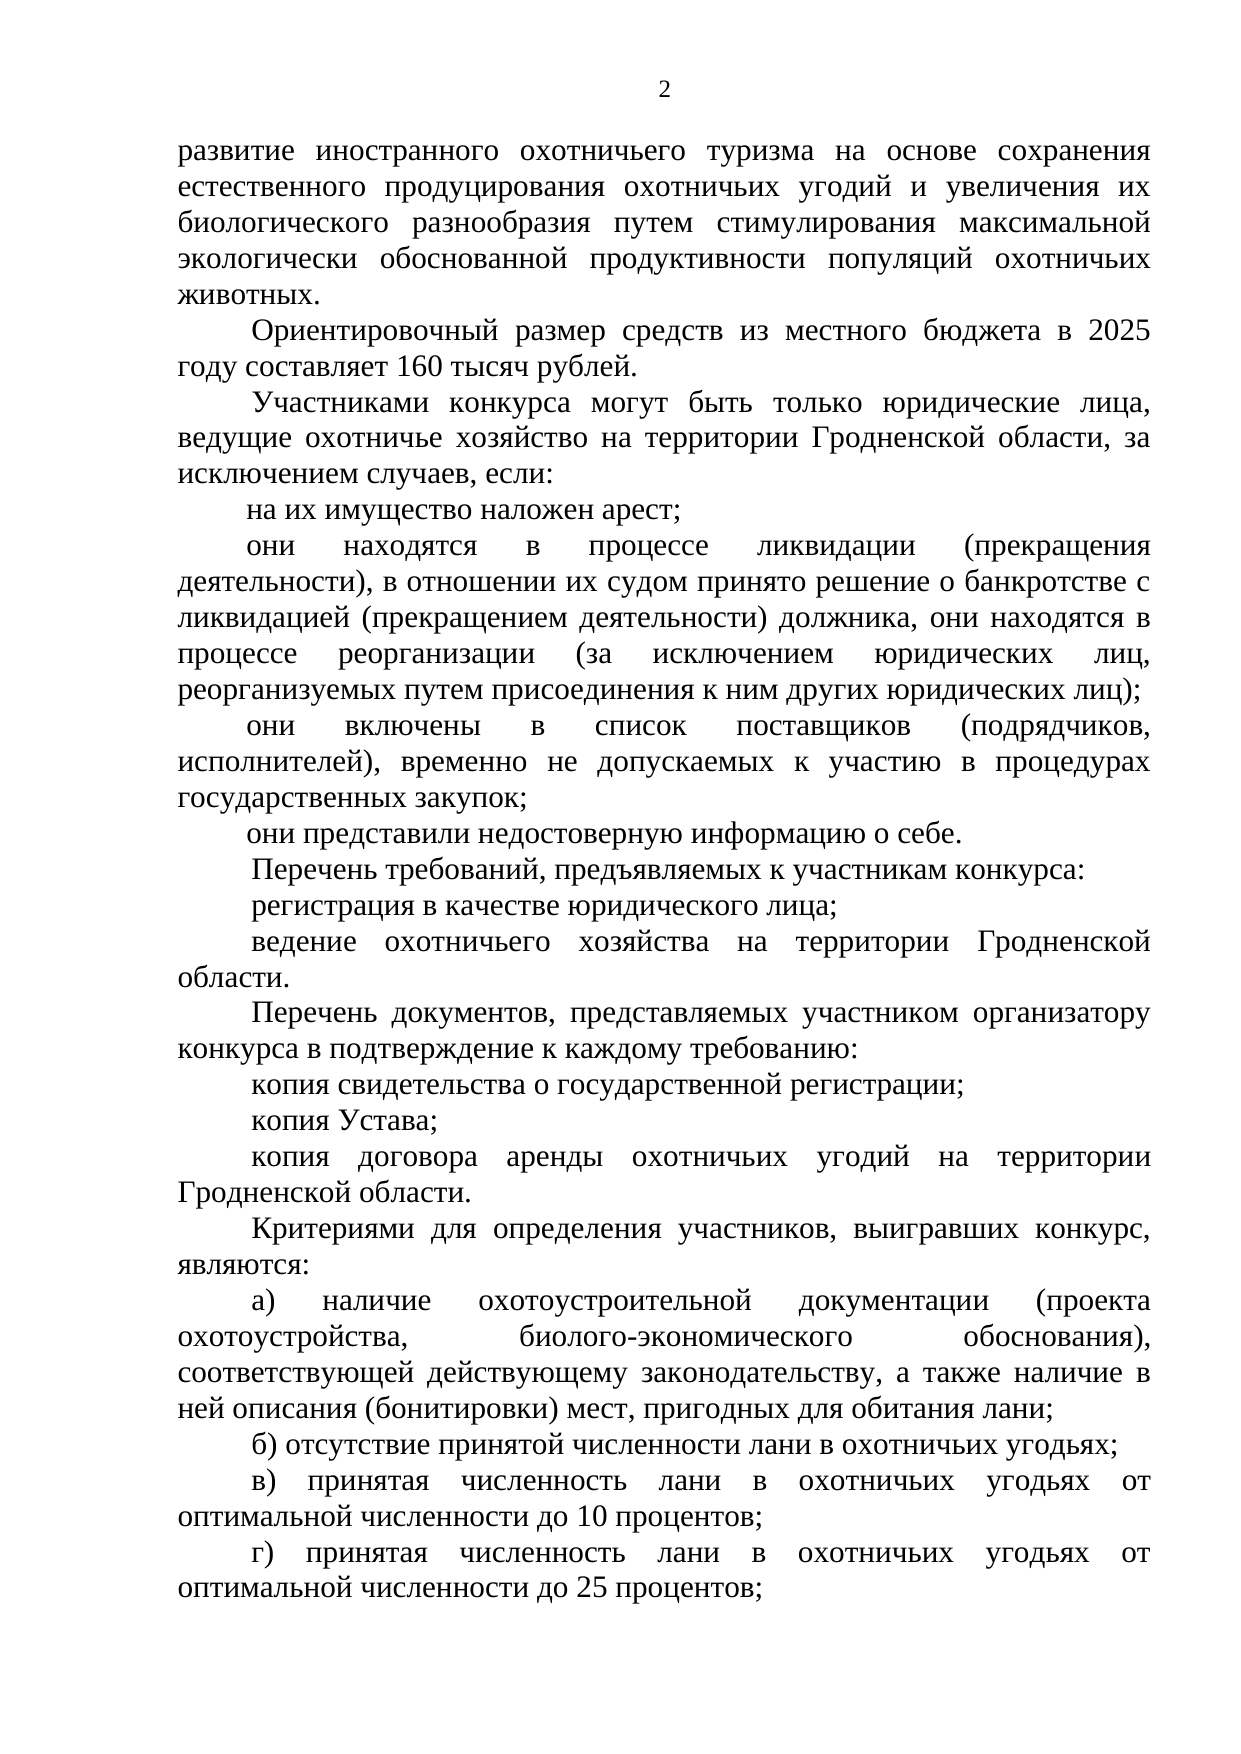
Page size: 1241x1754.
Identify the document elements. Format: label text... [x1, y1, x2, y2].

text регистрация в качестве юридического лица; [177, 886, 1152, 922]
text а) наличие охотоустроительной документации (проекта охотоустройства, биолого-экономического обоснования), соответствующей действующему законодательству, а также наличие в ней описания (бонитировки) мест, пригодных для обитания лани; [177, 1281, 1152, 1425]
text на их имущество наложен арест; [177, 491, 1152, 527]
text копия свидетельства о государственной регистрации; [177, 1066, 1152, 1102]
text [177, 131, 1152, 311]
text они включены в список поставщиков (подрядчиков, исполнителей), временно не допускаемых к участию в процедурах государственных закупок; [177, 706, 1152, 814]
text Ориентировочный размер средств из местного бюджета в 2025 году составляет 160 тысяч рублей. [177, 311, 1152, 383]
text г) принятая численность лани в охотничьих угодьях от оптимальной численности до 25 процентов; [177, 1533, 1152, 1605]
text б) отсутствие принятой численности лани в охотничьих угодьях; [177, 1425, 1152, 1461]
text Перечень документов, представляемых участником организатору конкурса в подтверждение к каждому требованию: [177, 994, 1152, 1066]
text копия договора аренды охотничьих угодий на территории Гродненской области. [177, 1137, 1152, 1209]
text копия Устава; [177, 1102, 1152, 1137]
text Критериями для определения участников, выигравших конкурс, являются: [177, 1209, 1152, 1281]
text Участниками конкурса могут быть только юридические лица, ведущие охотничье хозяйство на территории Гродненской области, за исключением случаев, если: [177, 383, 1152, 491]
text Перечень требований, предъявляемых к участникам конкурса: [177, 850, 1152, 886]
text ведение охотничьего хозяйства на территории Гродненской области. [177, 922, 1152, 994]
text в) принятая численность лани в охотничьих угодьях от оптимальной численности до 10 процентов; [177, 1461, 1152, 1533]
text они представили недостоверную информацию о себе. [177, 814, 1152, 850]
text они находятся в процессе ликвидации (прекращения деятельности), в отношении их судом принято решение о банкротстве с ликвидацией (прекращением деятельности) должника, они находятся в процессе реорганизации (за исключением юридических лиц, реорганизуемых путем присоединения к ним других юридических лиц); [177, 527, 1152, 706]
